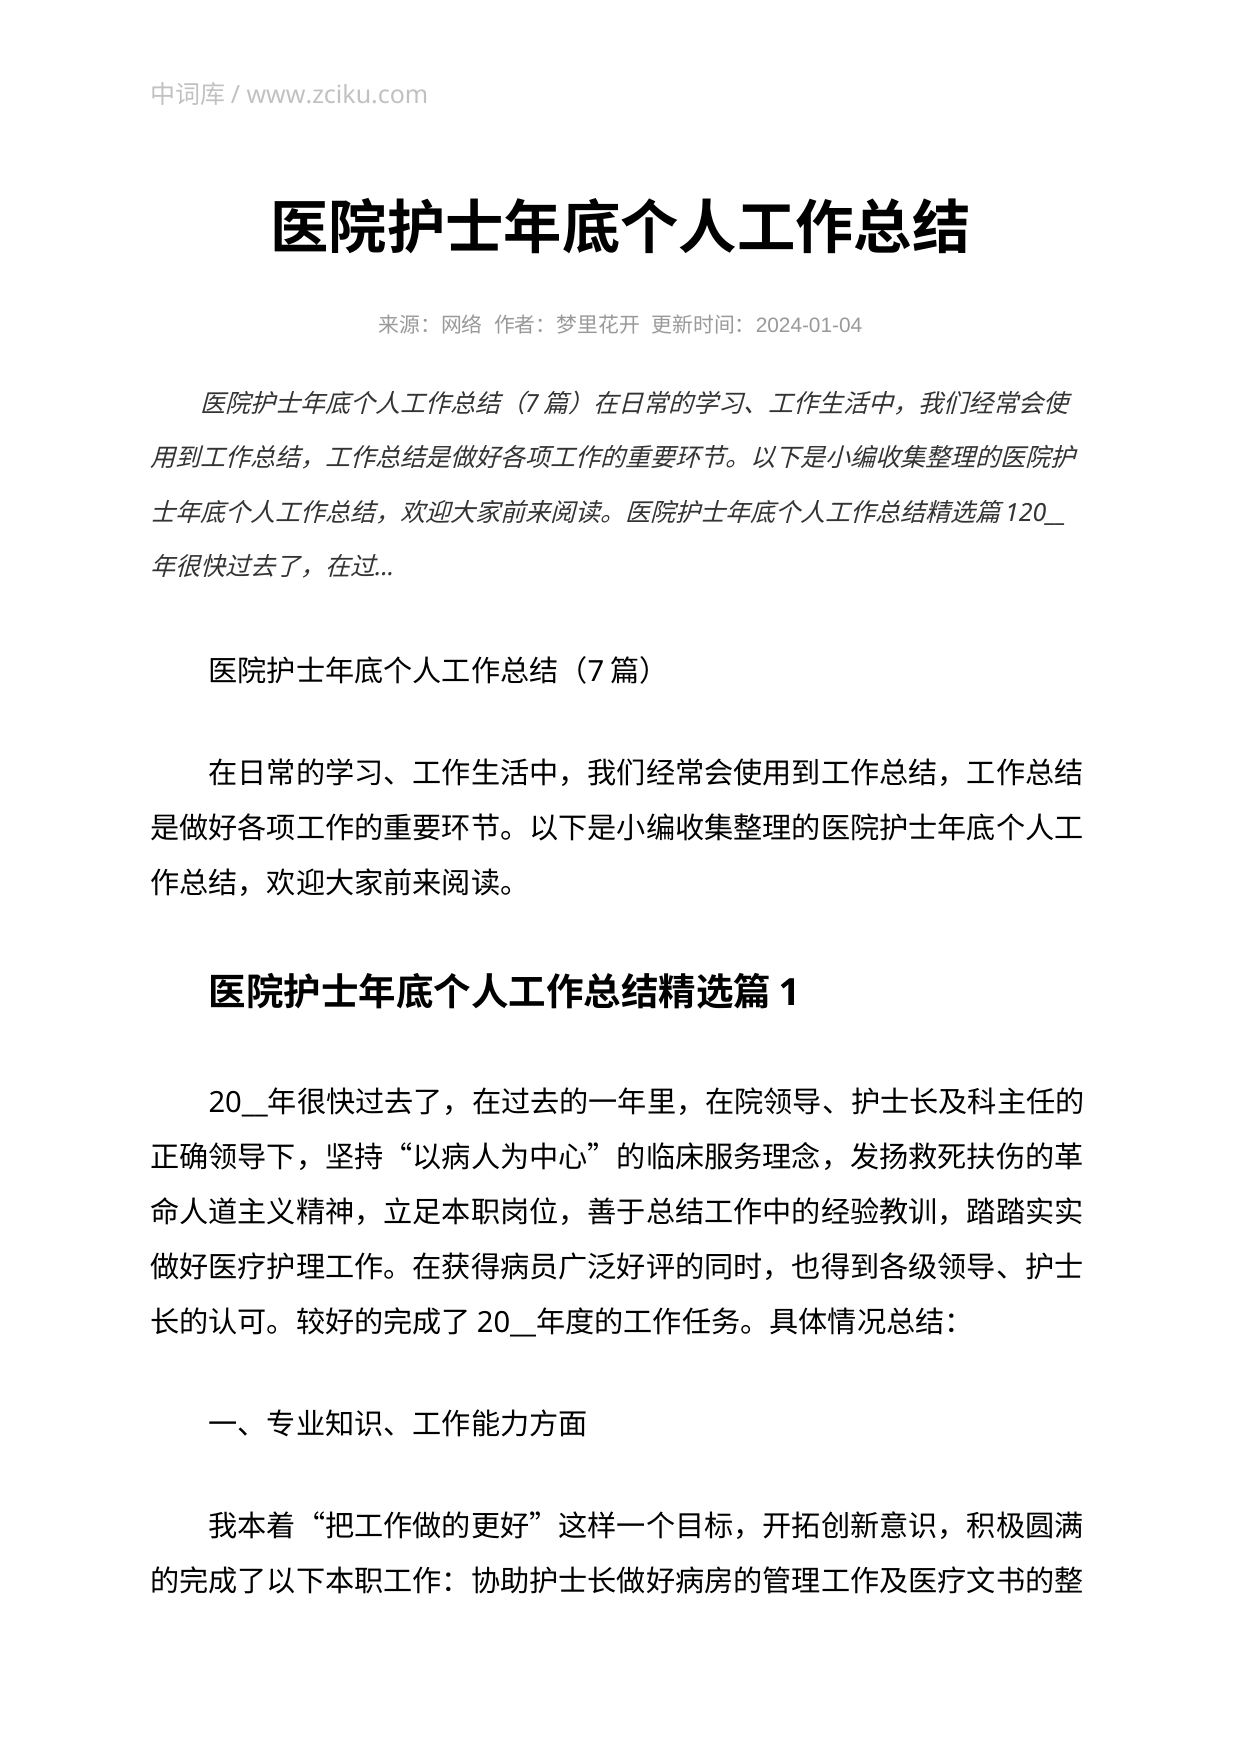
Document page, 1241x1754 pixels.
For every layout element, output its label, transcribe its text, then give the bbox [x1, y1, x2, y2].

text 来源：网络 作者：梦里花开 更新时间：2024-01-04 [150, 313, 1090, 337]
text 20__年很快过去了，在过去的一年里，在院领导、护士长及科主任的正确领导下，坚持“以病人为中心”的临床服务理念，发扬救死扶伤的革命人道主义精神，立足本职岗位，善于总结工作中的经验教训，踏踏实实做好医疗护理工作。在获得病员广泛好评的同时，也得到各级领导、护士长的认可。较好的完成了20__年度的工作任务。具体情况总结： [150, 1079, 1090, 1341]
text 医院护士年底个人工作总结（7篇）在日常的学习、工作生活中，我们经常会使用到工作总结，工作总结是做好各项工作的重要环节。以下是小编收集整理的医院护士年底个人工作总结，欢迎大家前来阅读。医院护士年底个人工作总结精选篇120__年很快过去了，在过... [150, 383, 1090, 583]
subtitle 医院护士年底个人工作总结 [150, 181, 1090, 266]
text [150, 1502, 1090, 1599]
text 在日常的学习、工作生活中，我们经常会使用到工作总结，工作总结是做好各项工作的重要环节。以下是小编收集整理的医院护士年底个人工作总结，欢迎大家前来阅读。 [150, 750, 1090, 902]
text 一、专业知识、工作能力方面 [150, 1401, 1090, 1443]
text 医院护士年底个人工作总结精选篇1 [150, 961, 1090, 1016]
text 医院护士年底个人工作总结（7篇） [150, 648, 1090, 690]
